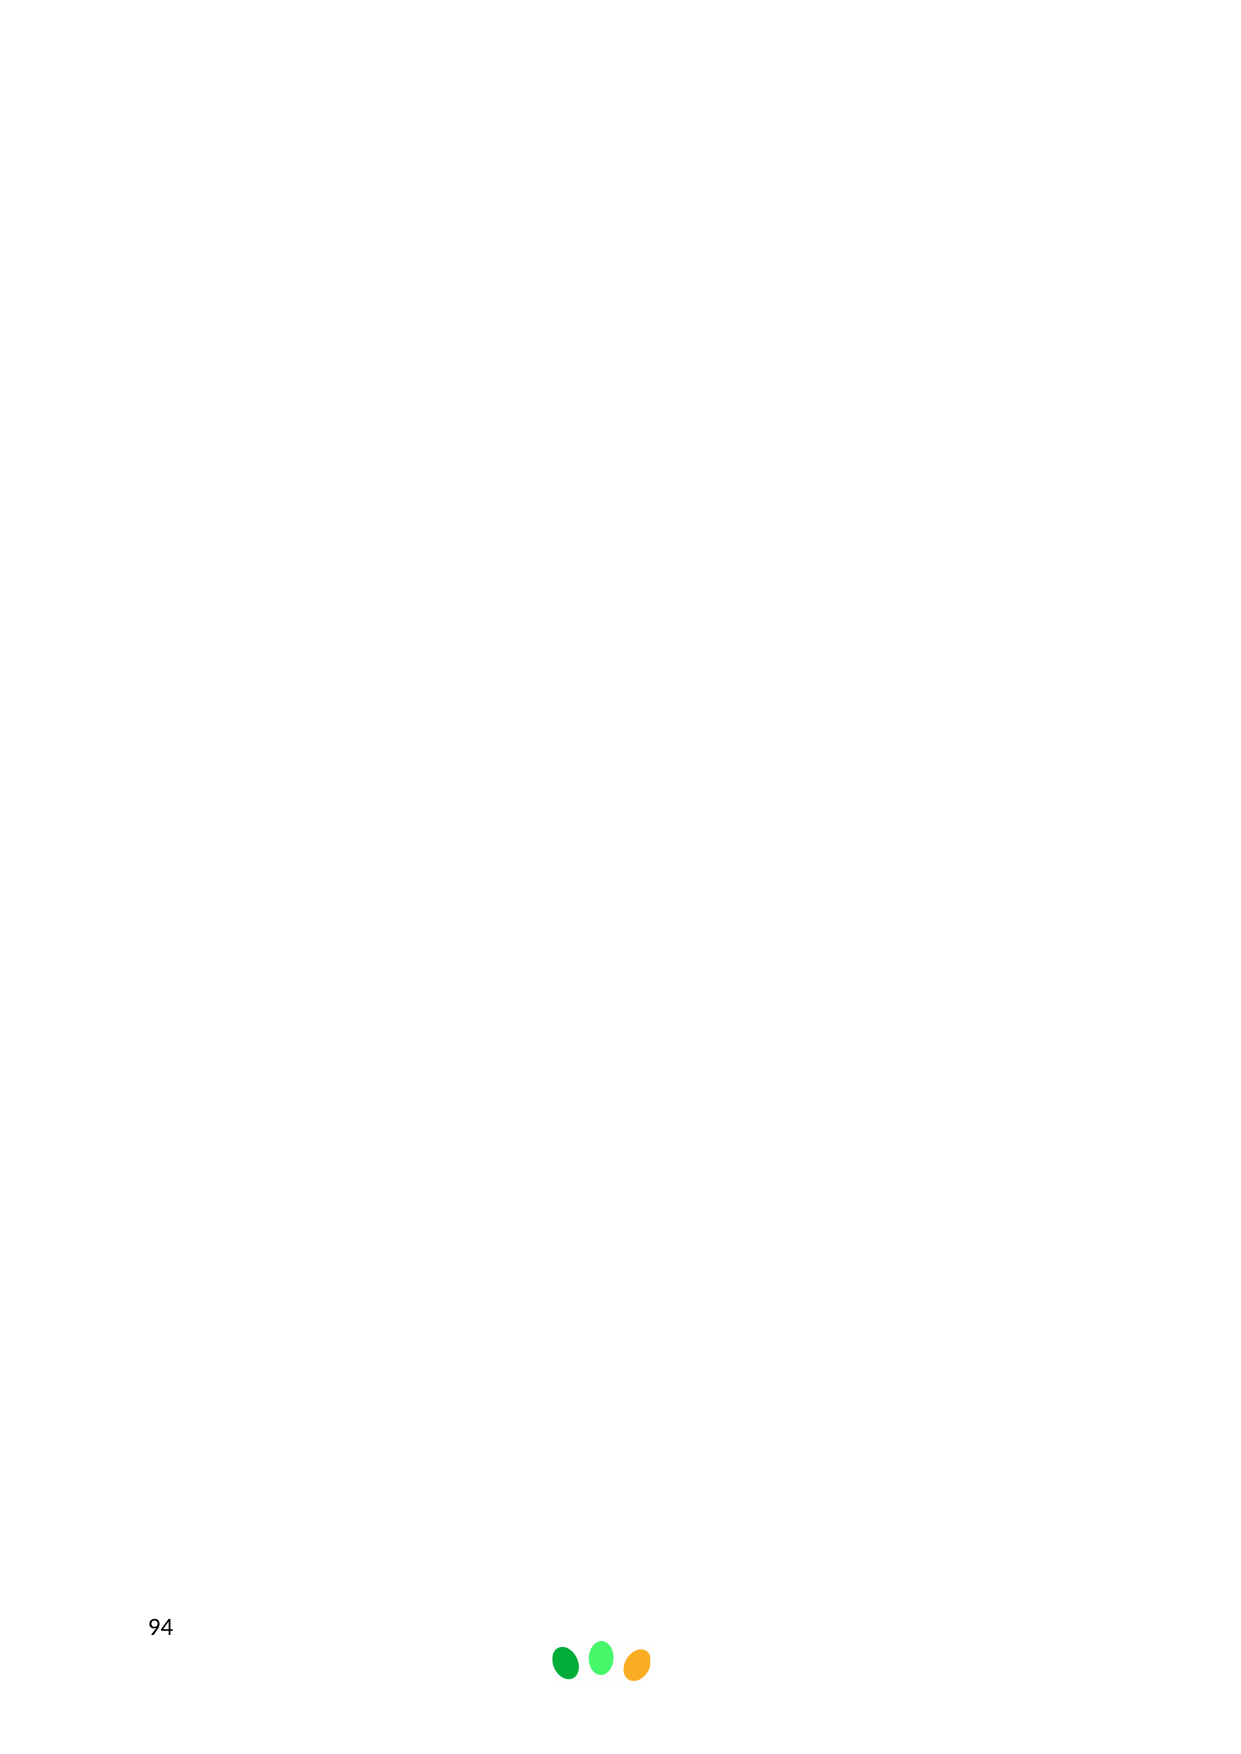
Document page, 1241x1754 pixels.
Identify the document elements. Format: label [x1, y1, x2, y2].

picture [552, 1641, 651, 1681]
